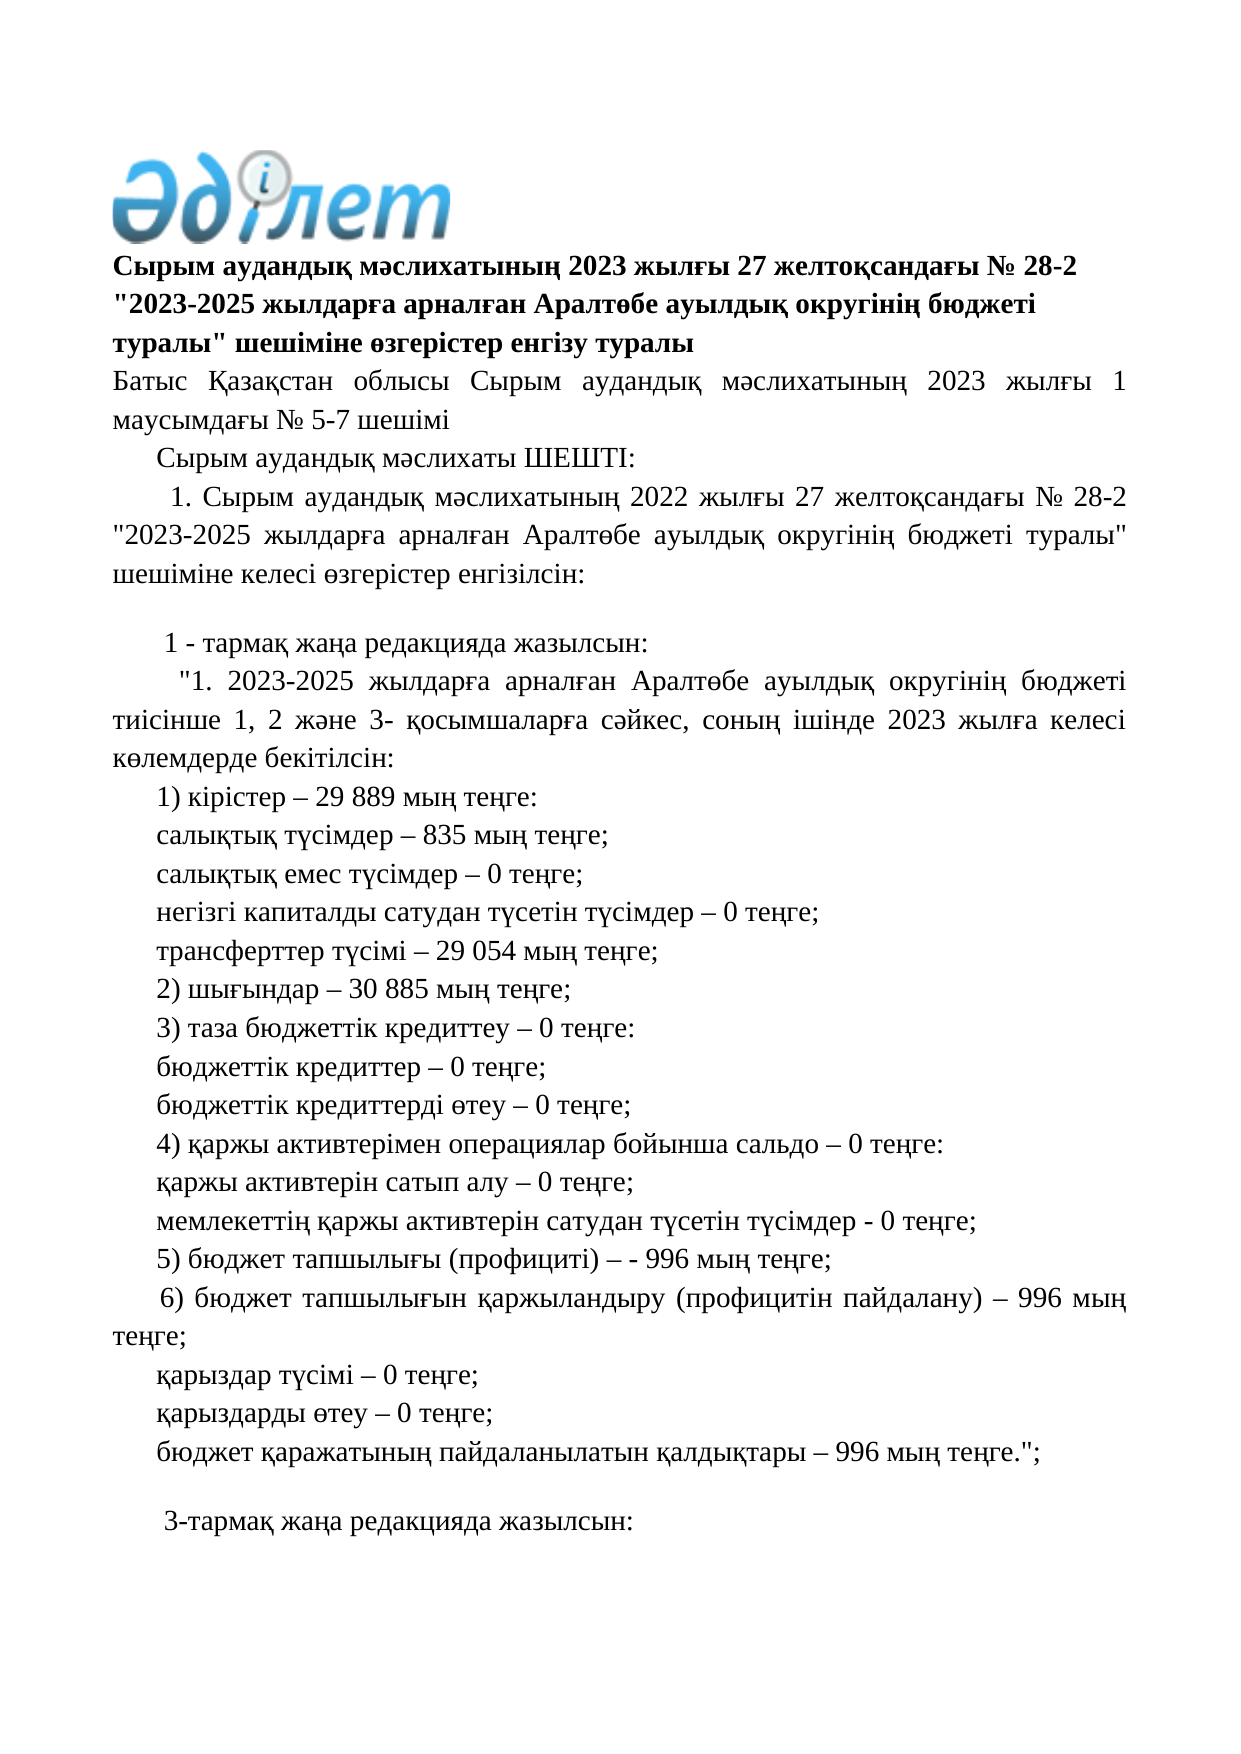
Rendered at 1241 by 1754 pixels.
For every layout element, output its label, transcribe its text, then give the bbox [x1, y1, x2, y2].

text 4) қаржы активтерімен операциялар бойынша сальдо – 0 теңге: [112, 1126, 1128, 1159]
text Батыс Қазақстан облысы Сырым аудандық мәслихатының 2023 жылғы 1 маусымдағы № 5-7 шешімі [112, 363, 1128, 435]
text бюджеттік кредиттер – 0 теңге; [112, 1049, 1128, 1082]
text қарыздар түсімі – 0 теңге; [112, 1357, 1128, 1391]
text 6) бюджет тапшылығын қаржыландыру (профицитін пайдалану) – 996 мың теңге; [112, 1280, 1128, 1352]
text бюджет қаражатының пайдаланылатын қалдықтары – 996 мың теңге."; [112, 1434, 1128, 1468]
text салықтық түсімдер – 835 мың теңге; [112, 817, 1128, 851]
text 2) шығындар – 30 885 мың теңге; [112, 972, 1128, 1005]
text салықтық емес түсімдер – 0 теңге; [112, 856, 1128, 889]
text қаржы активтерін сатып алу – 0 теңге; [112, 1164, 1128, 1198]
text "1. 2023-2025 жылдарға арналған Аралтөбе ауылдық округінің бюджеті тиісінше 1, 2 және 3- қосымшаларға сәйкес, соның ішінде 2023 жылға келесі көлемдерде бекітілсін: [112, 663, 1128, 774]
text қарыздарды өтеу – 0 теңге; [112, 1396, 1128, 1429]
text 1) кірістер – 29 889 мың теңге: [112, 779, 1128, 812]
text негізгі капиталды сатудан түсетін түсімдер – 0 теңге; [112, 894, 1128, 928]
text Сырым аудандық мәслихаты ШЕШТІ: [112, 440, 1128, 474]
text трансферттер түсімі – 29 054 мың теңге; [112, 933, 1128, 967]
text 3-тармақ жаңа редакцияда жазылсын: [112, 1503, 1128, 1536]
text Сырым аудандық мәслихатының 2023 жылғы 27 желтоқсандағы № 28-2 "2023-2025 жылдарға арналған Аралтөбе ауылдық округінің бюджеті туралы" шешіміне өзгерістер енгізу туралы [112, 248, 1128, 358]
text 5) бюджет тапшылығы (профициті) – - 996 мың теңге; [112, 1241, 1128, 1275]
text мемлекеттің қаржы активтерін сатудан түсетін түсімдер - 0 теңге; [112, 1203, 1128, 1236]
text бюджеттік кредиттерді өтеу – 0 теңге; [112, 1087, 1128, 1121]
picture [112, 150, 451, 244]
text 1. Сырым аудандық мәслихатының 2022 жылғы 27 желтоқсандағы № 28-2 "2023-2025 жылдарға арналған Аралтөбе ауылдық округінің бюджеті туралы" шешіміне келесі өзгерістер енгізілсін: [112, 479, 1128, 589]
text 1 - тармақ жаңа редакцияда жазылсын: [112, 625, 1128, 658]
text 3) таза бюджеттік кредиттеу – 0 теңге: [112, 1010, 1128, 1044]
